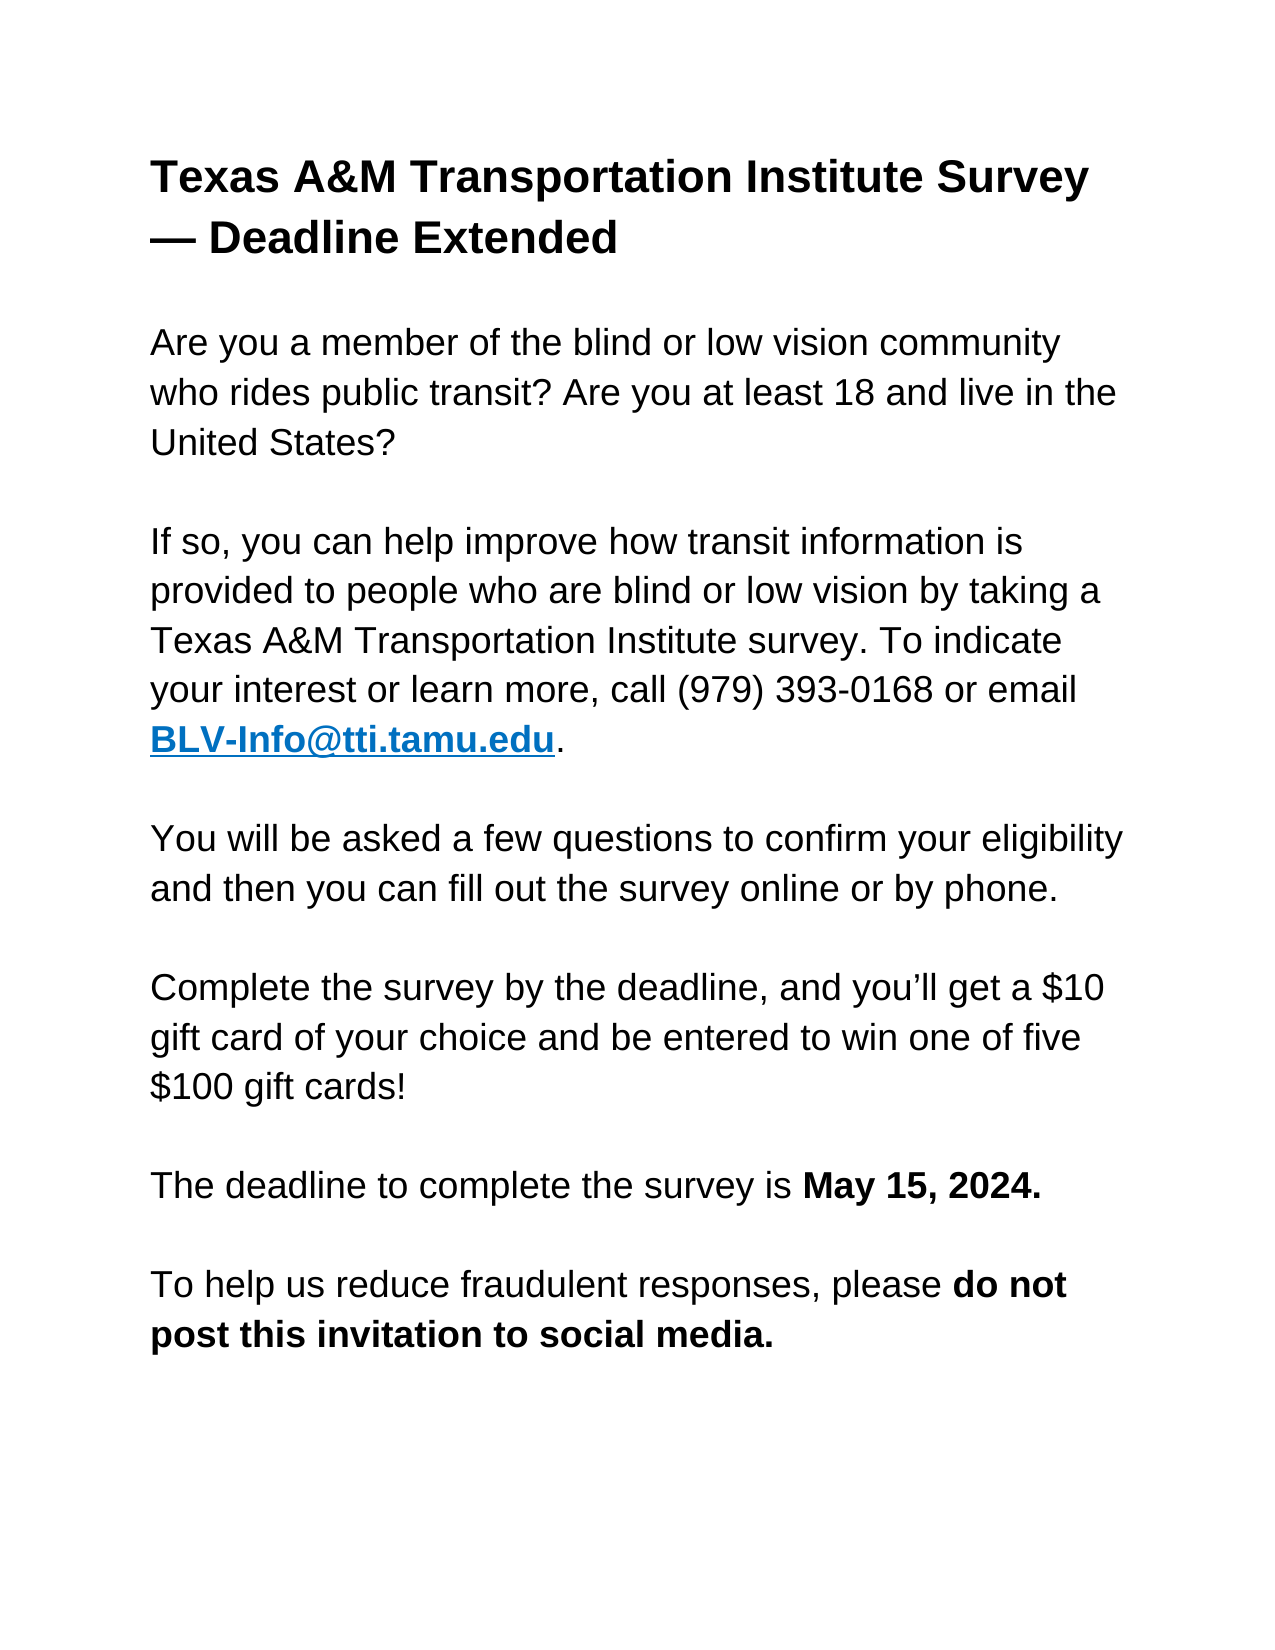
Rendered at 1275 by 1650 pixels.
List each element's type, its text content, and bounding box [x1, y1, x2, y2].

text Complete the survey by the deadline, and you’ll get a $10 gift card of your choice and be entered to win one of five $100 gift cards! [150, 965, 1125, 1107]
text You will be asked a few questions to confirm your eligibility and then you can fill out the survey online or by phone. [150, 816, 1125, 909]
text If so, you can help improve how transit information is provided to people who are blind or low vision by taking a Texas A&M Transportation Institute survey. To indicate your interest or learn more, call (979) 393-0168 or email BLV-Info@tti.tamu.edu. [150, 519, 1125, 760]
text To help us reduce fraudulent responses, please do not post this invitation to social media. [150, 1263, 1125, 1355]
text The deadline to complete the survey is May 15, 2024. [150, 1163, 1125, 1207]
text Are you a member of the blind or low vision community who rides public transit? Are you at least 18 and live in the United States? [150, 321, 1125, 463]
subtitle Texas A&M Transportation Institute Survey — Deadline Extended [150, 150, 1125, 263]
